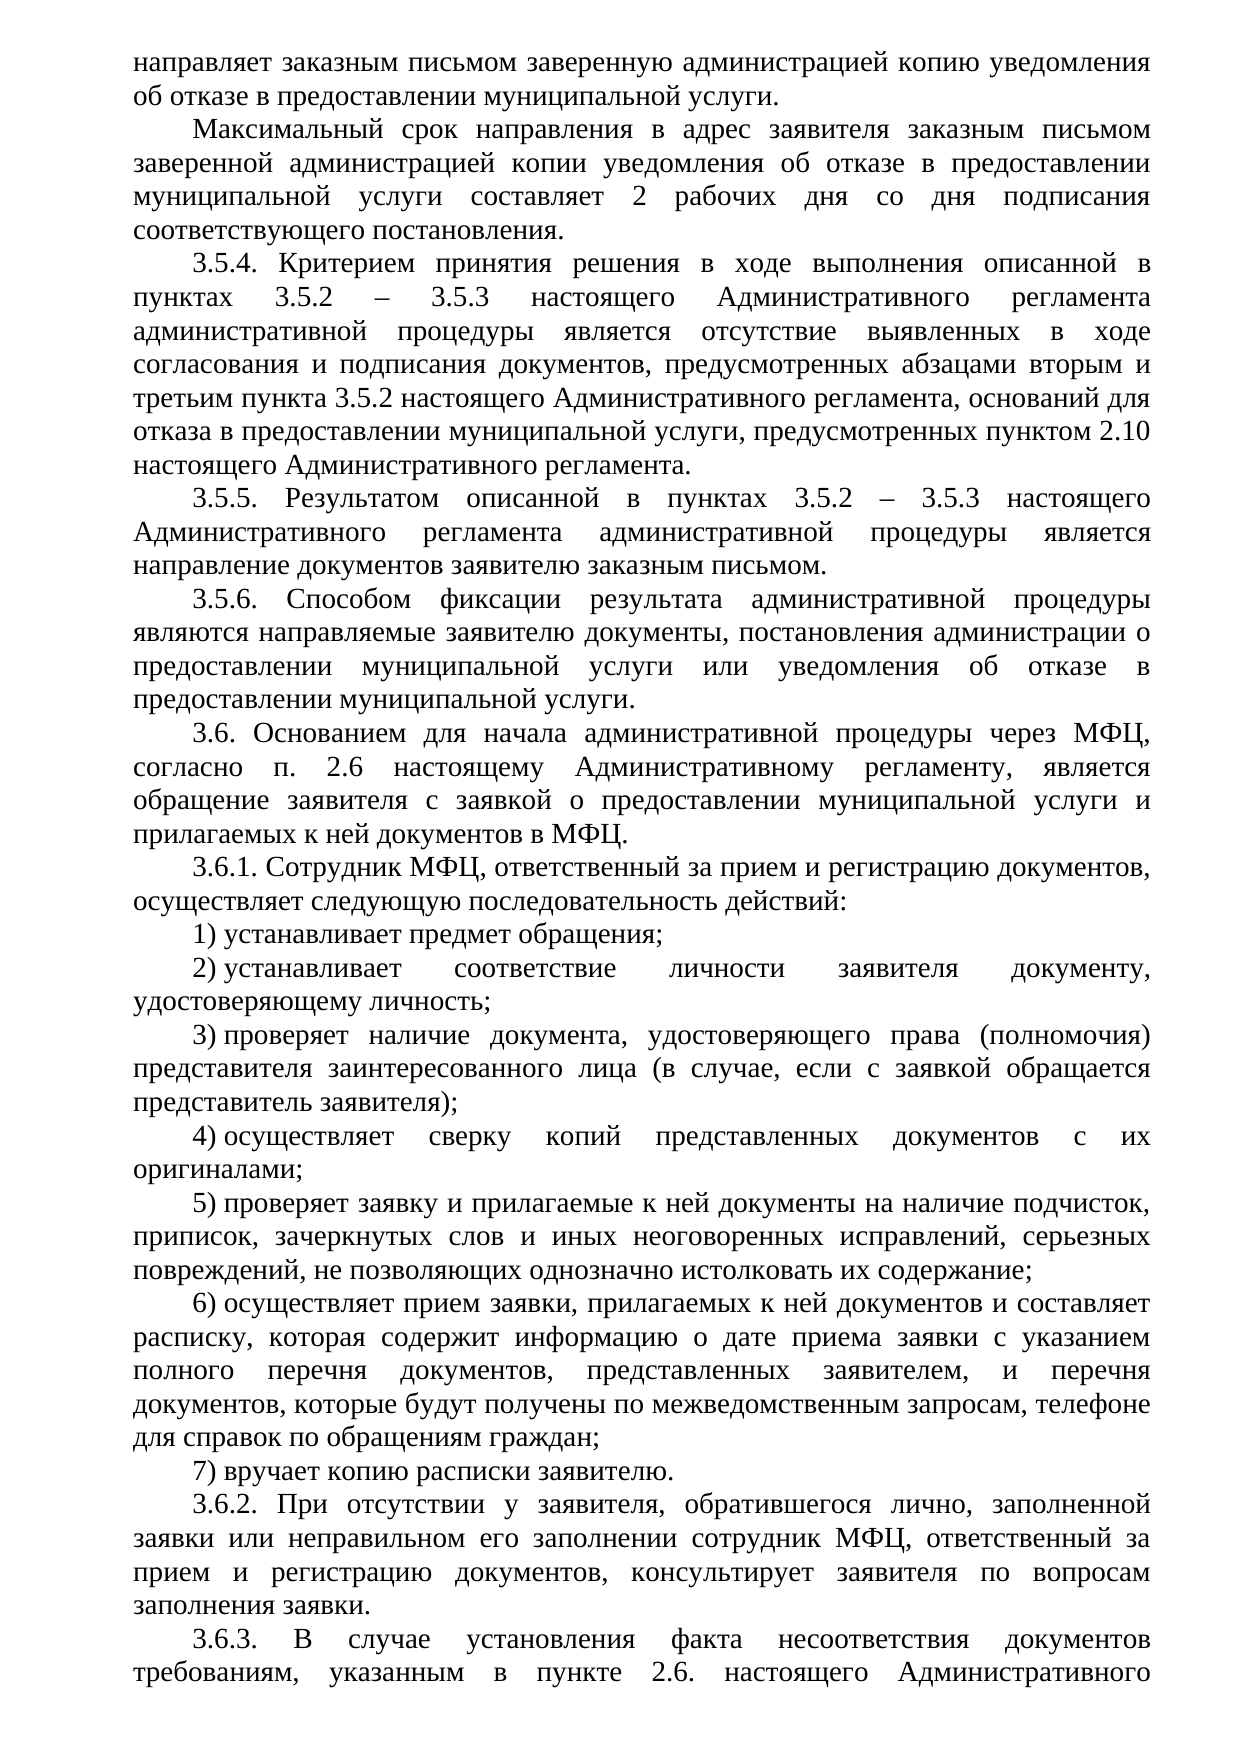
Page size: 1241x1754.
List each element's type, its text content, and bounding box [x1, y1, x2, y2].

text 2) устанавливает соответствие личности заявителя документу, удостоверяющему личность; [133, 950, 1152, 1017]
text 3.6.1. Сотрудник МФЦ, ответственный за прием и регистрацию документов, осуществляет следующую последовательность действий: [133, 849, 1152, 916]
text 3.6. Основанием для начала административной процедуры через МФЦ, согласно п. 2.6 настоящему Административному регламенту, является обращение заявителя с заявкой о предоставлении муниципальной услуги и прилагаемых к ней документов в МФЦ. [133, 715, 1152, 849]
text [133, 44, 1152, 111]
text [133, 1621, 1152, 1688]
text 3.5.6. Способом фиксации результата административной процедуры являются направляемые заявителю документы, постановления администрации о предоставлении муниципальной услуги или уведомления об отказе в предоставлении муниципальной услуги. [133, 581, 1152, 715]
text 4) осуществляет сверку копий представленных документов с их оригиналами; [133, 1118, 1152, 1185]
text 3) проверяет наличие документа, удостоверяющего права (полномочия) представителя заинтересованного лица (в случае, если с заявкой обращается представитель заявителя); [133, 1017, 1152, 1118]
text 6) осуществляет прием заявки, прилагаемых к ней документов и составляет расписку, которая содержит информацию о дате приема заявки с указанием полного перечня документов, представленных заявителем, и перечня документов, которые будут получены по межведомственным запросам, телефоне для справок по обращениям граждан; [133, 1285, 1152, 1453]
text 3.6.2. При отсутствии у заявителя, обратившегося лично, заполненной заявки или неправильном его заполнении сотрудник МФЦ, ответственный за прием и регистрацию документов, консультирует заявителя по вопросам заполнения заявки. [133, 1487, 1152, 1621]
text 1) устанавливает предмет обращения; [133, 916, 1152, 950]
text Максимальный срок направления в адрес заявителя заказным письмом заверенной администрацией копии уведомления об отказе в предоставлении муниципальной услуги составляет 2 рабочих дня со дня подписания соответствующего постановления. [133, 111, 1152, 246]
text 7) вручает копию расписки заявителю. [133, 1453, 1152, 1487]
text 3.5.4. Критерием принятия решения в ходе выполнения описанной в пунктах 3.5.2 – 3.5.3 настоящего Административного регламента административной процедуры является отсутствие выявленных в ходе согласования и подписания документов, предусмотренных абзацами вторым и третьим пункта 3.5.2 настоящего Административного регламента, оснований для отказа в предоставлении муниципальной услуги, предусмотренных пунктом 2.10 настоящего Административного регламента. [133, 246, 1152, 480]
text 3.5.5. Результатом описанной в пунктах 3.5.2 – 3.5.3 настоящего Административного регламента административной процедуры является направление документов заявителю заказным письмом. [133, 480, 1152, 581]
text 5) проверяет заявку и прилагаемые к ней документы на наличие подчисток, приписок, зачеркнутых слов и иных неоговоренных исправлений, серьезных повреждений, не позволяющих однозначно истолковать их содержание; [133, 1185, 1152, 1285]
